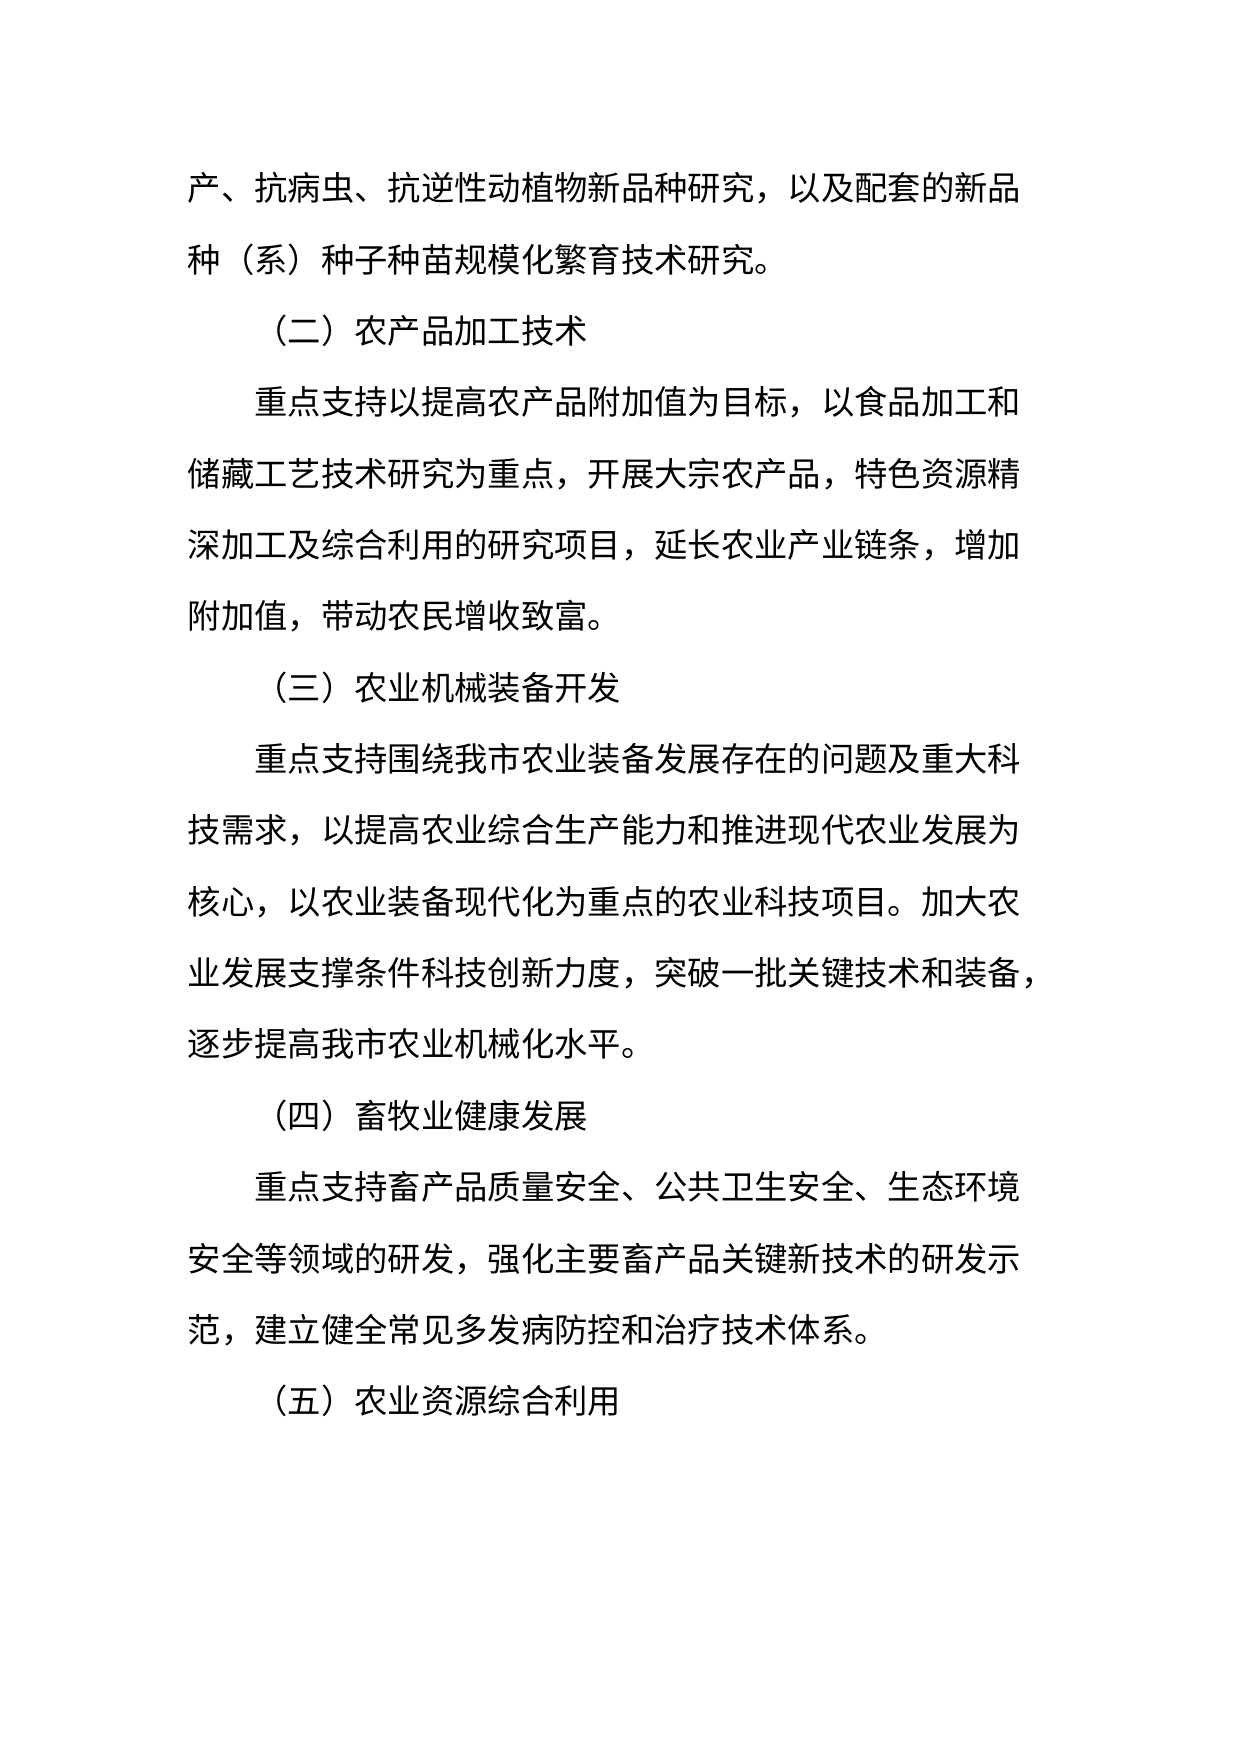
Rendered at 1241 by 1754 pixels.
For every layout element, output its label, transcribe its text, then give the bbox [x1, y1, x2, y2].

text （五）农业资源综合利用 [187, 1375, 1053, 1423]
text （二）农产品加工技术 [187, 305, 1053, 353]
text 重点支持以提高农产品附加值为目标，以食品加工和储藏工艺技术研究为重点，开展大宗农产品，特色资源精深加工及综合利用的研究项目，延长农业产业链条，增加附加值，带动农民增收致富。 [187, 376, 1053, 638]
text （三）农业机械装备开发 [187, 661, 1053, 710]
text 重点支持围绕我市农业装备发展存在的问题及重大科技需求，以提高农业综合生产能力和推进现代农业发展为核心，以农业装备现代化为重点的农业科技项目。加大农业发展支撑条件科技创新力度，突破一批关键技术和装备，逐步提高我市农业机械化水平。 [187, 733, 1053, 1066]
text （四）畜牧业健康发展 [187, 1089, 1053, 1138]
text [187, 162, 1053, 282]
text 重点支持畜产品质量安全、公共卫生安全、生态环境安全等领域的研发，强化主要畜产品关键新技术的研发示范，建立健全常见多发病防控和治疗技术体系。 [187, 1161, 1053, 1352]
